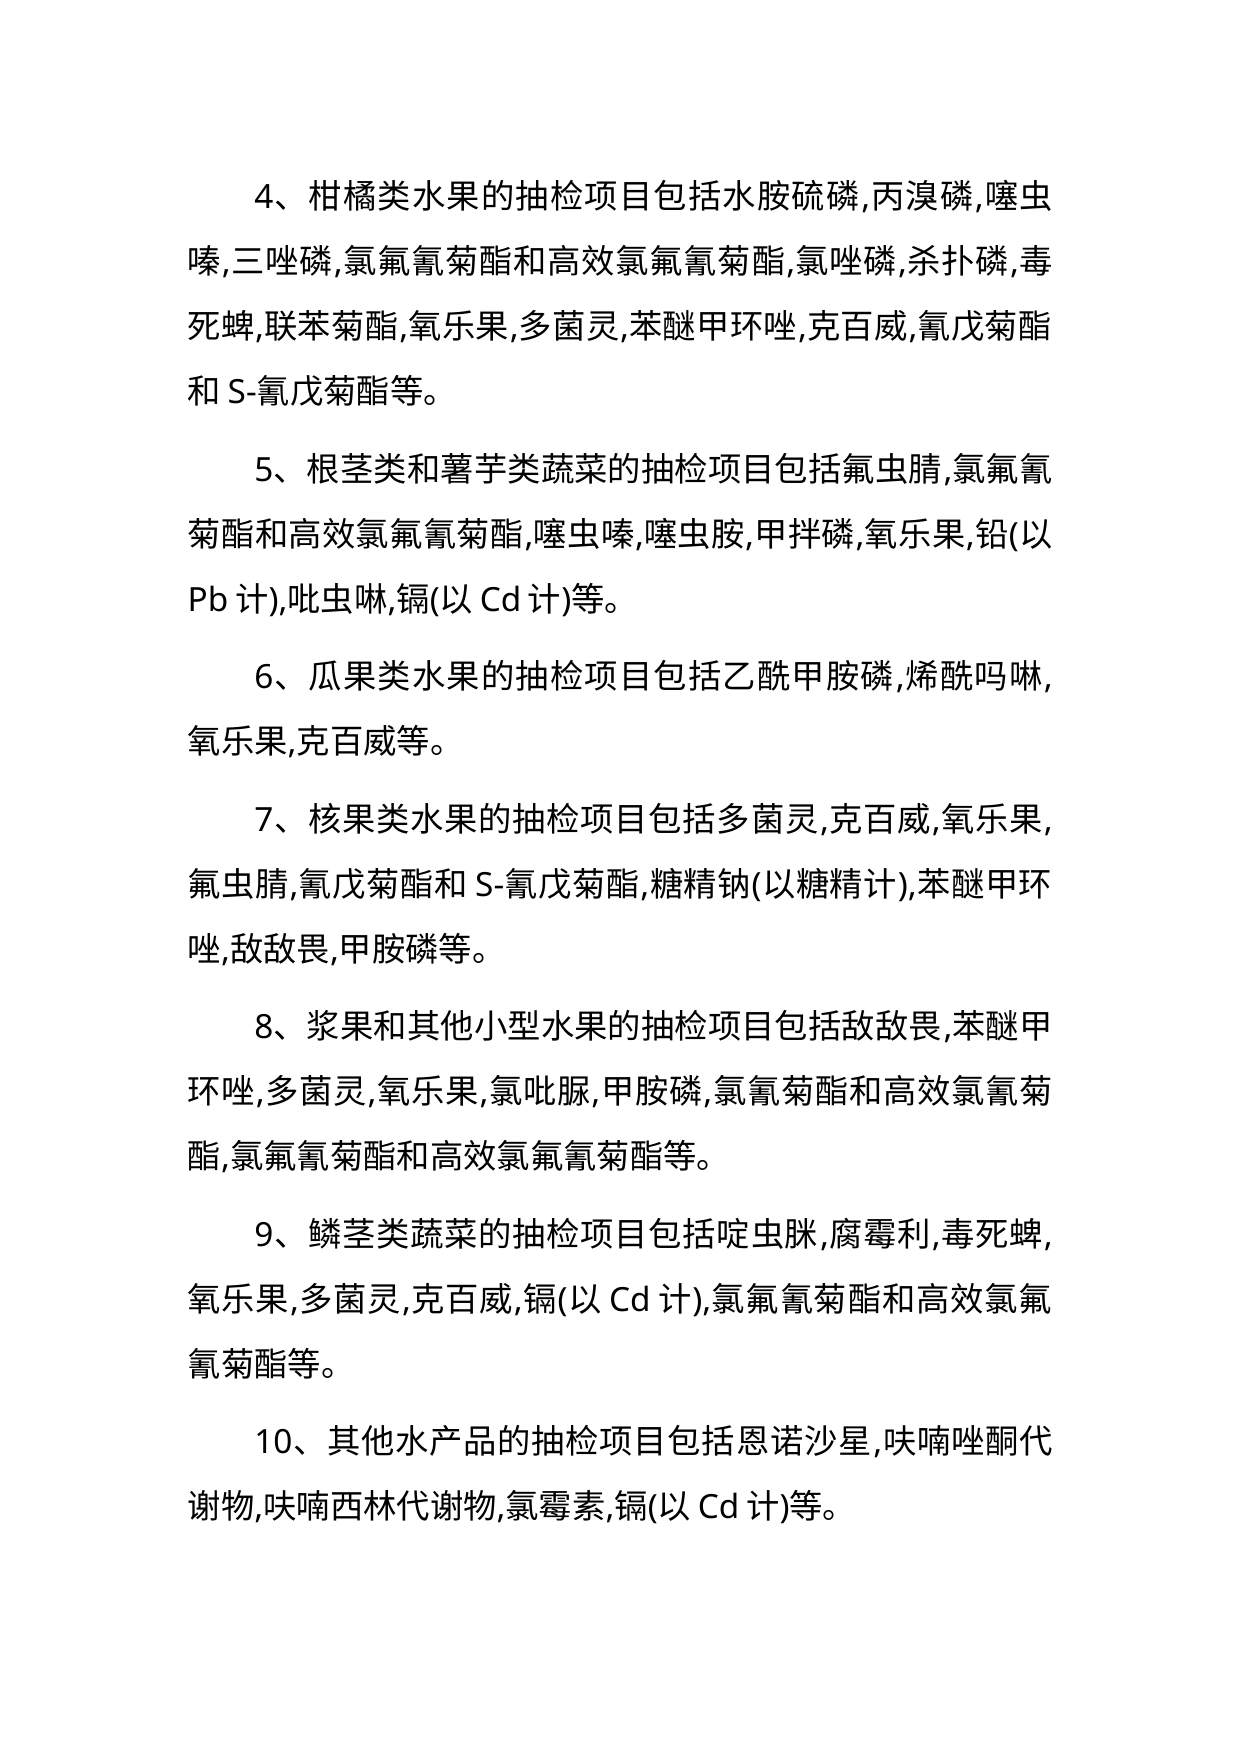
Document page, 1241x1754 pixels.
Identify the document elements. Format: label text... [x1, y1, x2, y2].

text 9、鳞茎类蔬菜的抽检项目包括啶虫脒,腐霉利,毒死蜱,氧乐果,多菌灵,克百威,镉(以Cd计),氯氟氰菊酯和高效氯氟氰菊酯等。 [187, 1199, 1053, 1394]
text 8、浆果和其他小型水果的抽检项目包括敌敌畏,苯醚甲环唑,多菌灵,氧乐果,氯吡脲,甲胺磷,氯氰菊酯和高效氯氰菊酯,氯氟氰菊酯和高效氯氟氰菊酯等。 [187, 992, 1053, 1187]
text 5、根茎类和薯芋类蔬菜的抽检项目包括氟虫腈,氯氟氰菊酯和高效氯氟氰菊酯,噻虫嗪,噻虫胺,甲拌磷,氧乐果,铅(以Pb计),吡虫啉,镉(以Cd计)等。 [187, 434, 1053, 629]
text 6、瓜果类水果的抽检项目包括乙酰甲胺磷,烯酰吗啉,氧乐果,克百威等。 [187, 642, 1053, 772]
text 7、核果类水果的抽检项目包括多菌灵,克百威,氧乐果,氟虫腈,氰戊菊酯和S-氰戊菊酯,糖精钠(以糖精计),苯醚甲环唑,敌敌畏,甲胺磷等。 [187, 784, 1053, 979]
text 4、柑橘类水果的抽检项目包括水胺硫磷,丙溴磷,噻虫嗪,三唑磷,氯氟氰菊酯和高效氯氟氰菊酯,氯唑磷,杀扑磷,毒死蜱,联苯菊酯,氧乐果,多菌灵,苯醚甲环唑,克百威,氰戊菊酯和S-氰戊菊酯等。 [187, 162, 1053, 422]
text 10、其他水产品的抽检项目包括恩诺沙星,呋喃唑酮代谢物,呋喃西林代谢物,氯霉素,镉(以Cd计)等。 [187, 1407, 1053, 1537]
